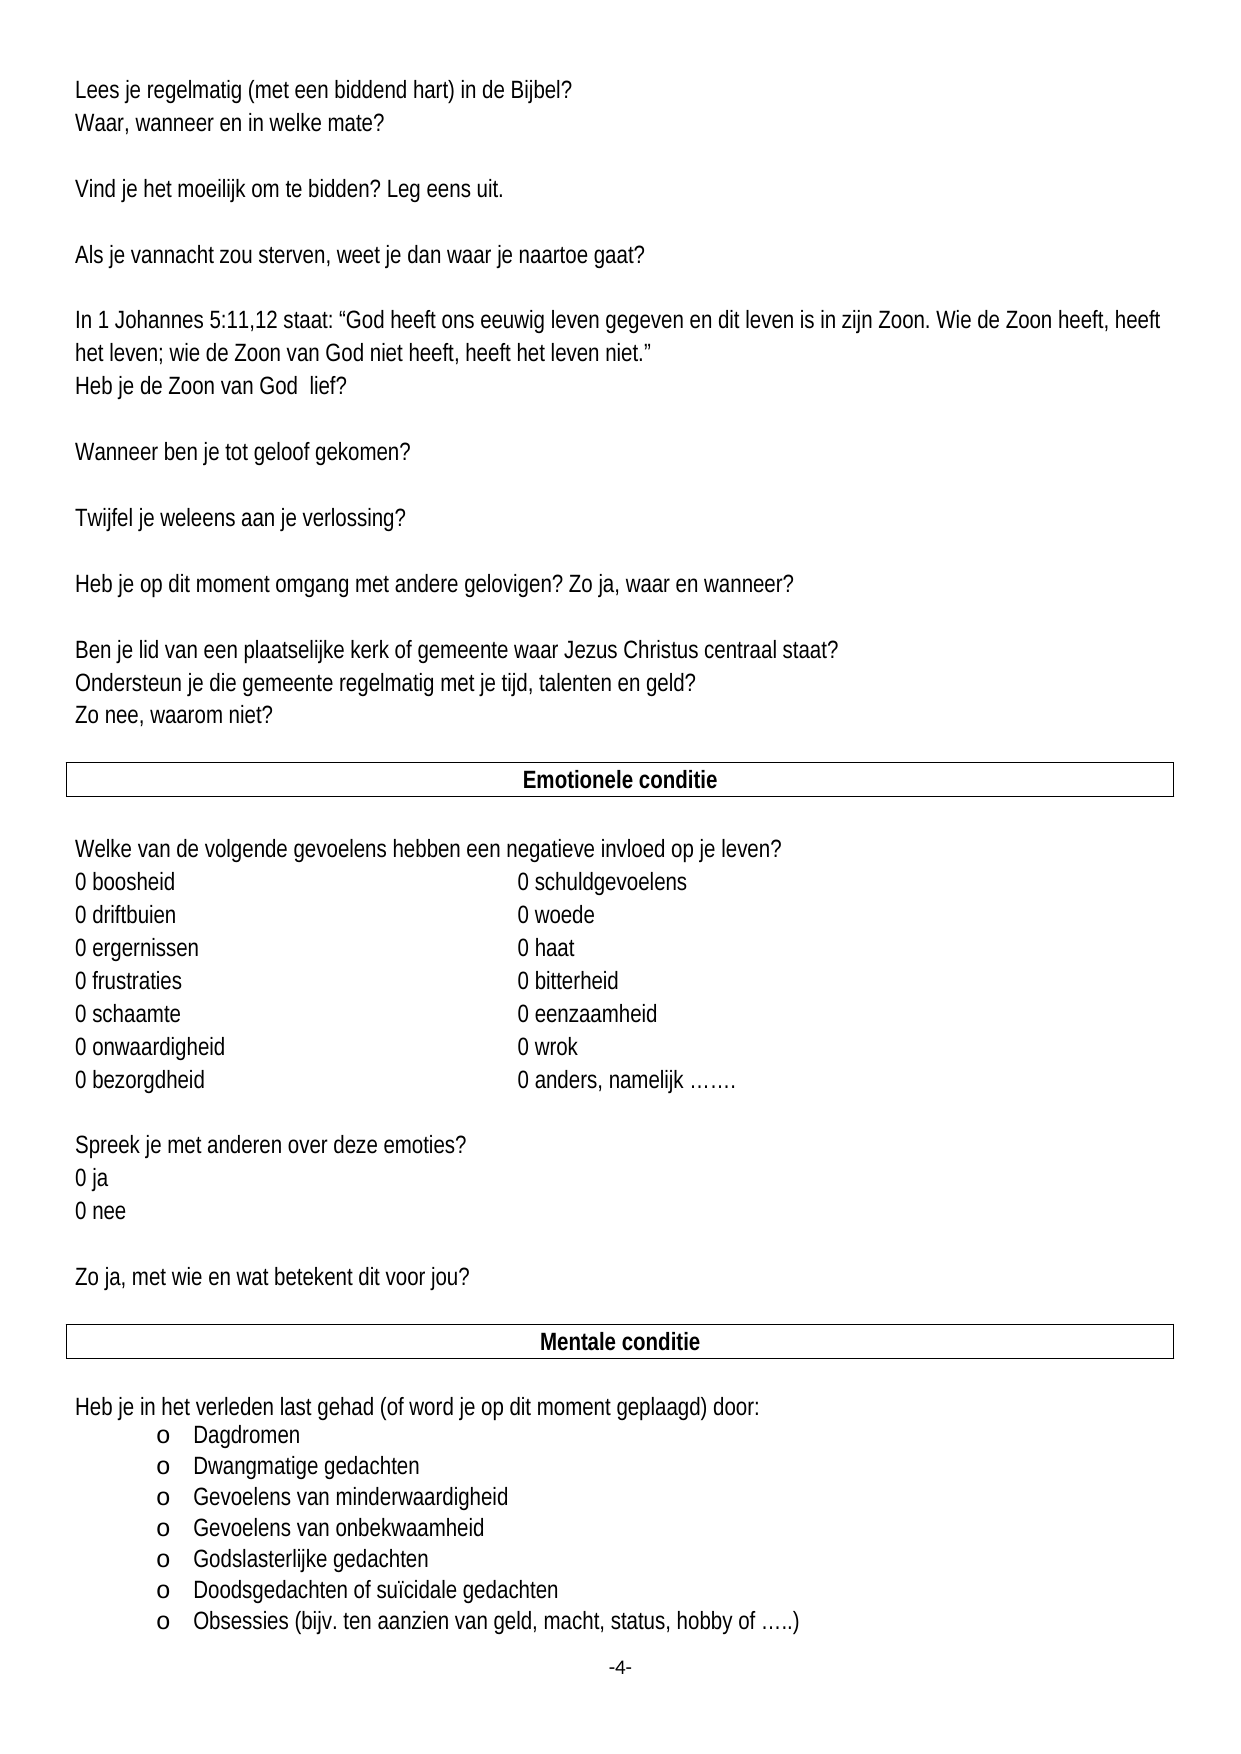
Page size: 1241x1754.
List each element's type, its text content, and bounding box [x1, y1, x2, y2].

text Twijfel je weleens aan je verlossing? [75, 503, 1165, 532]
text Heb je in het verleden last gehad (of word je op dit moment geplaagd) door: [75, 1392, 1165, 1420]
text 0 schaamte 0 eenzaamheid [75, 999, 1165, 1027]
text 0 ergernissen 0 haat 0 frustraties 0 bitterheid [75, 933, 1165, 994]
text Lees je regelmatig (met een biddend hart) in de Bijbel? Waar, wanneer en in welke mate? [75, 75, 1165, 137]
list Gevoelens van onbekwaamheid [156, 1513, 1165, 1544]
text Wanneer ben je tot geloof gekomen? [75, 437, 1165, 466]
text Ben je lid van een plaatselijke kerk of gemeente waar Jezus Christus centraal staat? Ondersteun je die gemeente regelmatig met je tijd, talenten en geld? Zo nee, waarom niet? [75, 635, 1165, 729]
text 0 driftbuien 0 woede [75, 900, 1165, 929]
text Heb je op dit moment omgang met andere gelovigen? Zo ja, waar en wanneer? [75, 569, 1165, 597]
text Emotionele conditie [67, 763, 1173, 796]
list Dagdromen [156, 1420, 1165, 1451]
text Mentale conditie [67, 1325, 1173, 1358]
list Gevoelens van minderwaardigheid [156, 1482, 1165, 1513]
text Welke van de volgende gevoelens hebben een negatieve invloed op je leven? [75, 834, 1165, 863]
text Vind je het moeilijk om te bidden? Leg eens uit. [75, 174, 1165, 202]
text 0 onwaardigheid 0 wrok [75, 1032, 1165, 1060]
list Godslasterlijke gedachten [156, 1544, 1165, 1575]
text Heb je de Zoon van God lief? [75, 371, 1165, 400]
text 0 boosheid 0 schuldgevoelens [75, 867, 1165, 896]
text Zo ja, met wie en wat betekent dit voor jou? [75, 1262, 1165, 1291]
list Obsessies (bijv. ten aanzien van geld, macht, status, hobby of …..) [156, 1606, 1165, 1637]
list Doodsgedachten of suïcidale gedachten [156, 1575, 1165, 1606]
text In 1 Johannes 5:11,12 staat: “God heeft ons eeuwig leven gegeven en dit leven is in zijn Zoon. Wie de Zoon heeft, heeft het leven; wie de Zoon van God niet heeft, heeft het leven niet.” [75, 306, 1165, 367]
text 0 ja 0 nee [75, 1163, 1165, 1258]
list Dwangmatige gedachten [156, 1451, 1165, 1482]
text 0 bezorgdheid 0 anders, namelijk ……. Spreek je met anderen over deze emoties? [75, 1064, 1165, 1159]
text Als je vannacht zou sterven, weet je dan waar je naartoe gaat? [75, 239, 1165, 301]
